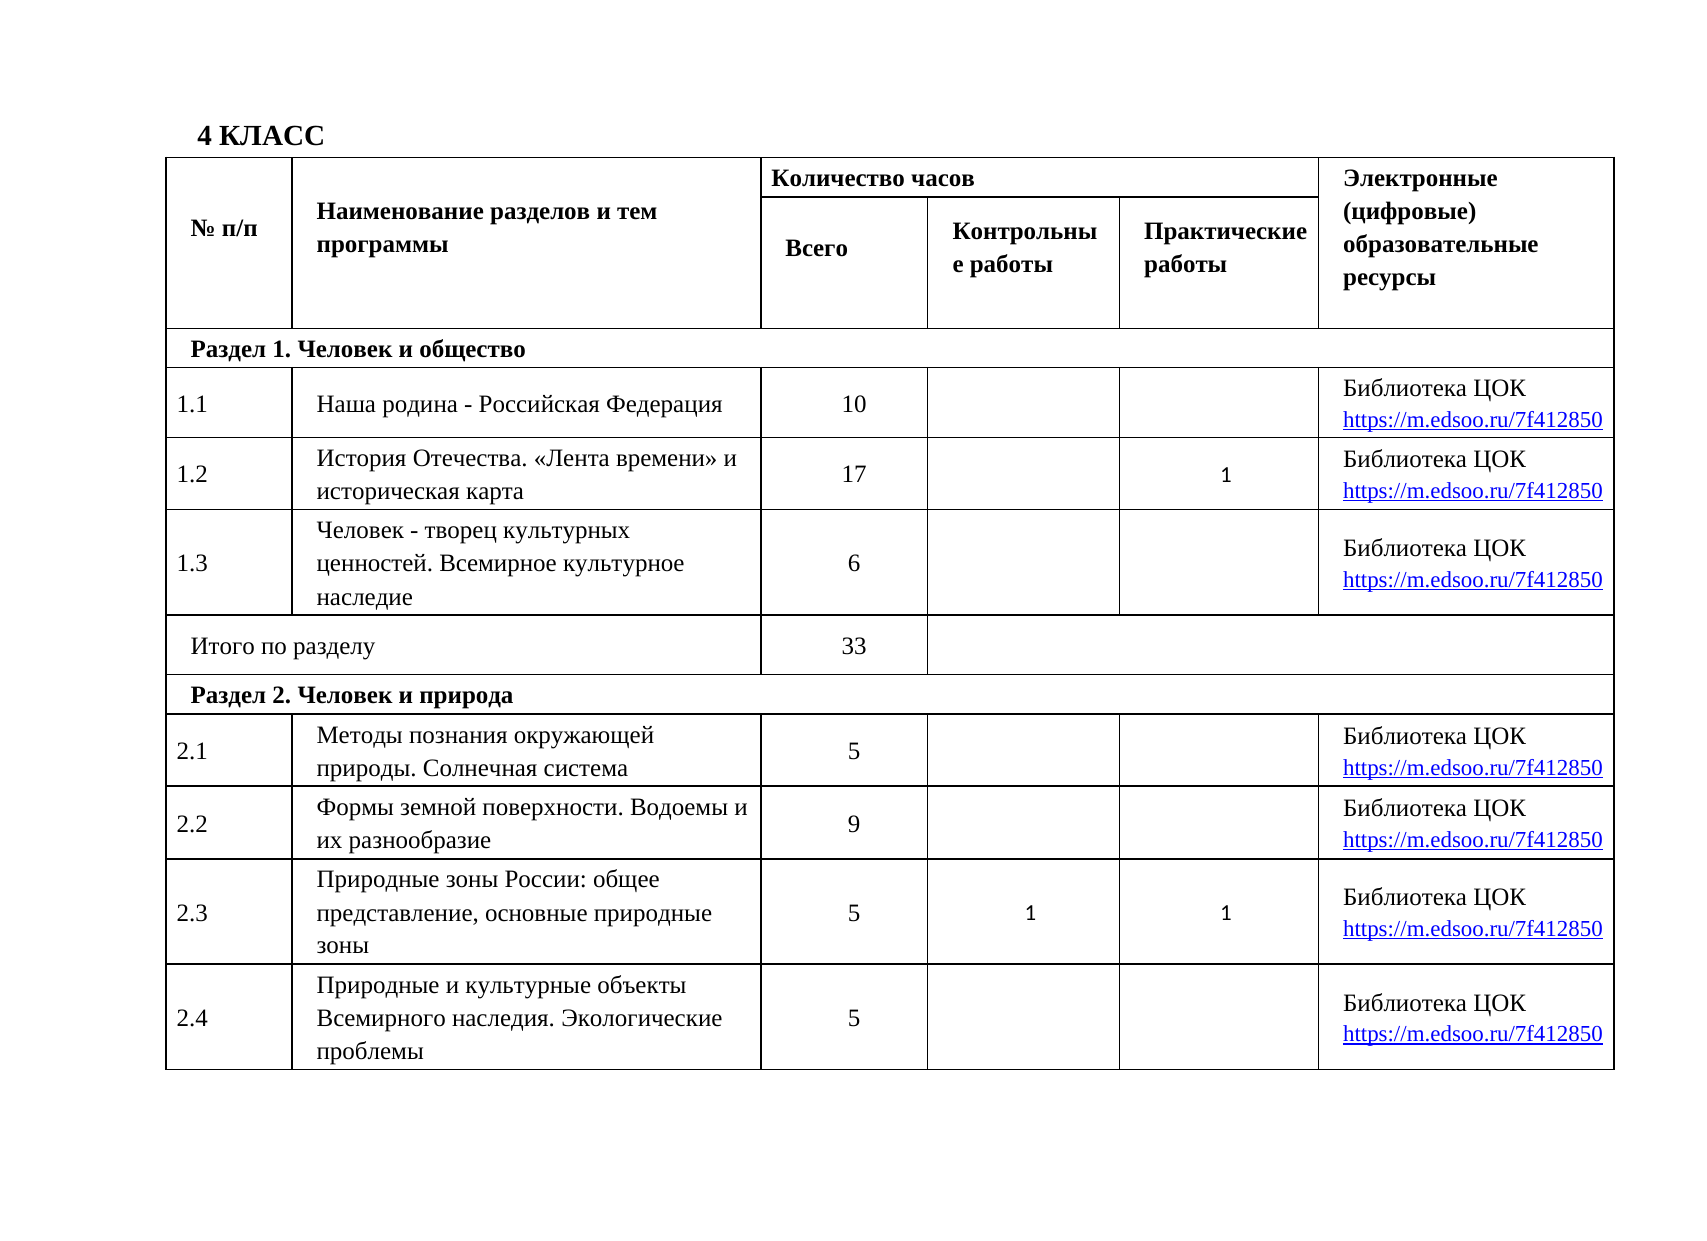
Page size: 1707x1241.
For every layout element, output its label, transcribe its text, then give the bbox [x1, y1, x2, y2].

table_cell 2.1 [167, 715, 291, 785]
table_cell 5 [762, 715, 927, 785]
table_cell Библиотека ЦОК https://m.edsoo.ru/7f412850 [1319, 510, 1613, 614]
table_cell [1120, 787, 1318, 858]
table_cell [1120, 510, 1318, 614]
table_cell [928, 510, 1119, 614]
table_cell [1120, 715, 1318, 785]
table_cell Методы познания окружающей природы. Солнечная система [293, 715, 760, 785]
table_cell 1.1 [167, 368, 291, 436]
table_cell 9 [762, 787, 927, 858]
table_cell 5 [762, 965, 927, 1069]
table_cell 1.3 [167, 510, 291, 614]
table_cell 2.2 [167, 787, 291, 858]
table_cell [1319, 965, 1613, 1069]
table_header Количество часов [762, 158, 1318, 196]
table_cell 1.2 [167, 438, 291, 509]
table_header Электронные (цифровые) образовательные ресурсы [1319, 158, 1613, 327]
table_cell Природные зоны России: общее представление, основные природные зоны [293, 860, 760, 963]
table_cell Итого по разделу [167, 616, 760, 674]
table_cell 1 [928, 860, 1119, 963]
table_cell [928, 616, 1613, 674]
table_header Наименование разделов и тем программы [293, 158, 760, 327]
table_cell [928, 787, 1119, 858]
table_cell 17 [762, 438, 927, 509]
table_cell [1120, 368, 1318, 436]
table_header № п/п [167, 158, 291, 327]
table_cell Природные и культурные объекты Всемирного наследия. Экологические проблемы [293, 965, 760, 1069]
table_cell Практические работы [1120, 198, 1318, 327]
table_cell 5 [762, 860, 927, 963]
table_cell [928, 438, 1119, 509]
table_cell Раздел 2. Человек и природа [167, 675, 1613, 713]
table_cell 1 [1120, 860, 1318, 963]
table_cell Контрольные работы [928, 198, 1119, 327]
table_cell Раздел 1. Человек и общество [167, 329, 1613, 367]
table_cell 2.4 [167, 965, 291, 1069]
table_cell Всего [762, 198, 927, 327]
table_cell История Отечества. «Лента времени» и историческая карта [293, 438, 760, 509]
table_cell 33 [762, 616, 927, 674]
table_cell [1319, 860, 1613, 963]
table_cell Библиотека ЦОК https://m.edsoo.ru/7f412850 [1319, 368, 1613, 436]
table_cell Библиотека ЦОК https://m.edsoo.ru/7f412850 [1319, 438, 1613, 509]
table_cell Наша родина - Российская Федерация [293, 368, 760, 436]
text 4 КЛАСС [190, 118, 1618, 152]
table_cell [928, 965, 1119, 1069]
table_cell Библиотека ЦОК https://m.edsoo.ru/7f412850 [1319, 715, 1613, 785]
table_cell 10 [762, 368, 927, 436]
table_cell [928, 715, 1119, 785]
table_cell 6 [762, 510, 927, 614]
table_cell Человек - творец культурных ценностей. Всемирное культурное наследие [293, 510, 760, 614]
table_cell 1 [1120, 438, 1318, 509]
table_cell [928, 368, 1119, 436]
table_cell Формы земной поверхности. Водоемы и их разнообразие [293, 787, 760, 858]
table_cell [1120, 965, 1318, 1069]
table_cell Библиотека ЦОК https://m.edsoo.ru/7f412850 [1319, 787, 1613, 858]
table_cell 2.3 [167, 860, 291, 963]
